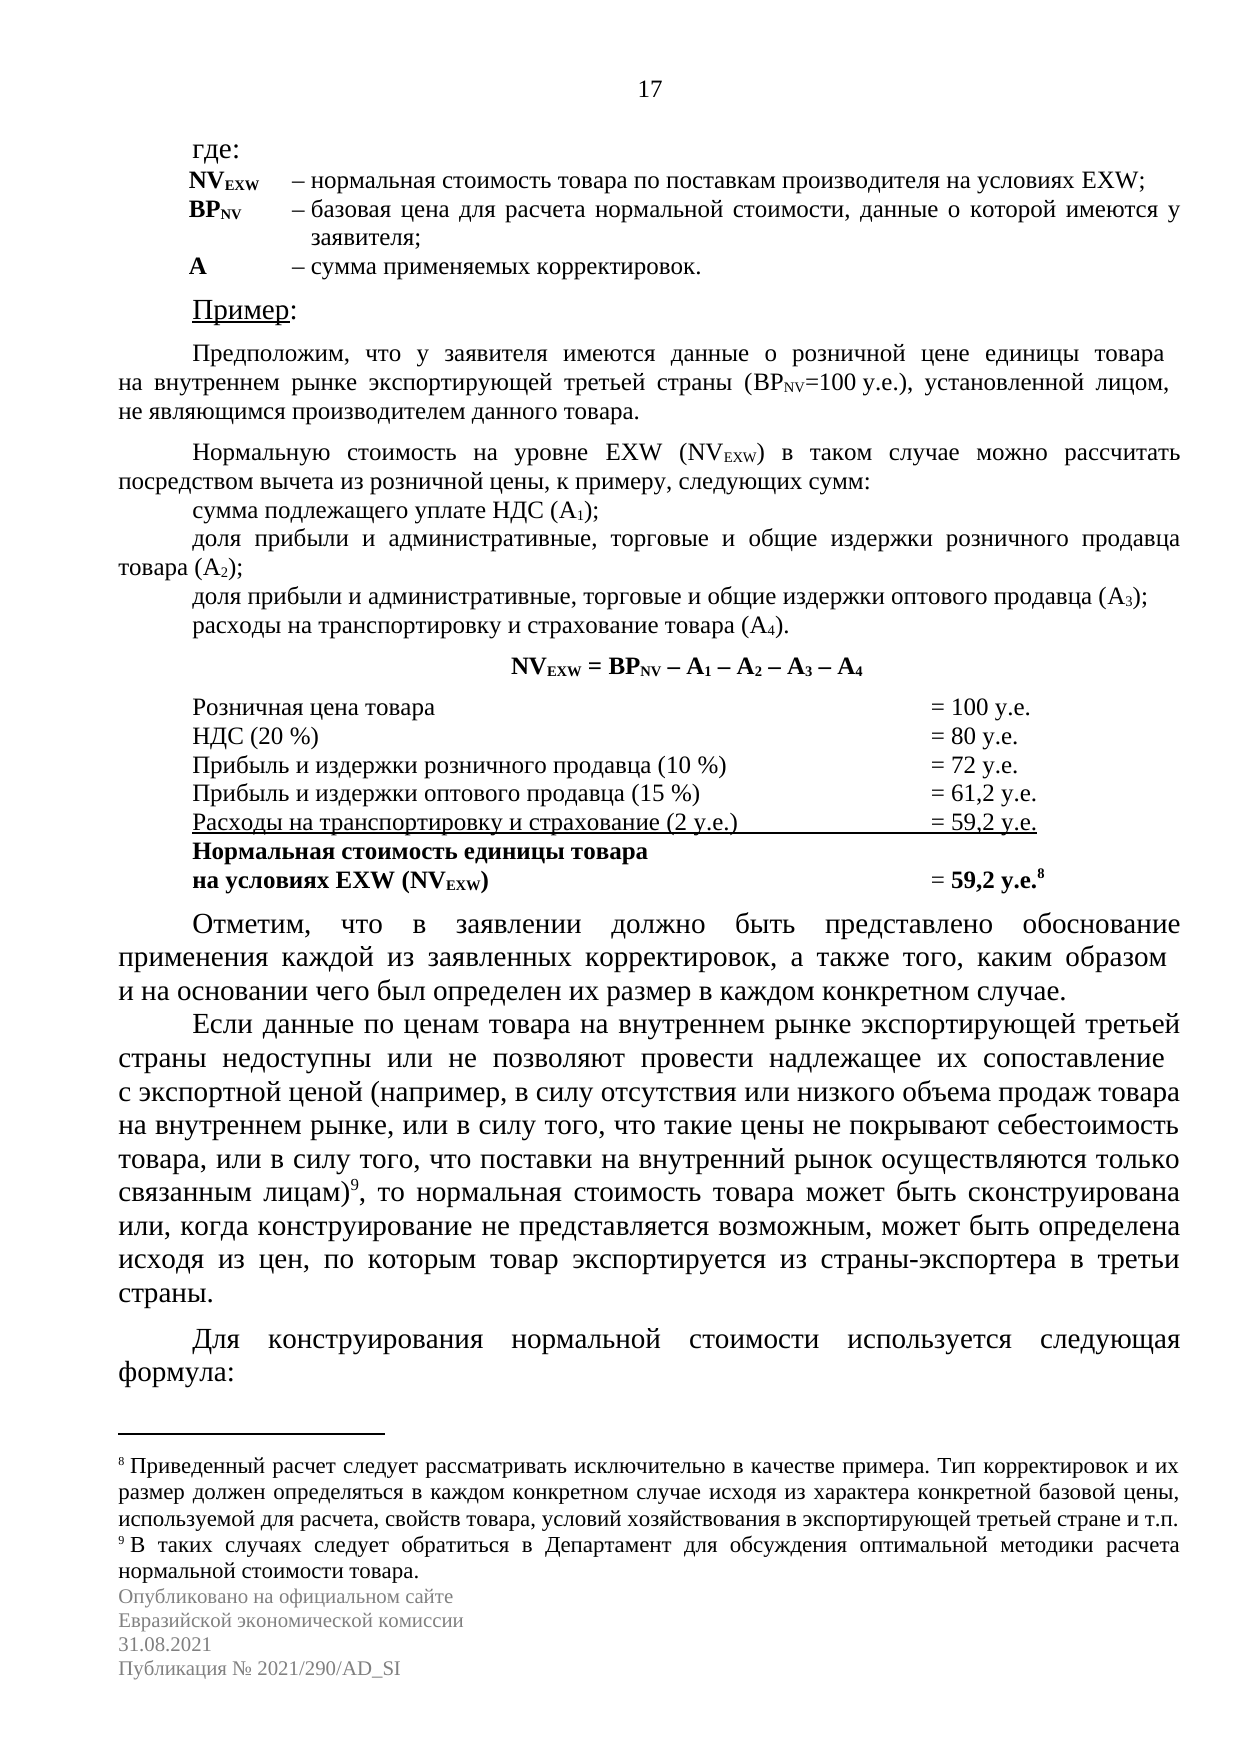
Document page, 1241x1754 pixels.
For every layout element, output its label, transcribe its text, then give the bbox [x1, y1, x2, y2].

table_header – нормальная стоимость товара по поставкам производителя на условиях EXW; [281, 165, 1192, 194]
text НДС (20 %) = 80 у.е. [118, 721, 1181, 750]
table_header NVEXW [177, 165, 281, 194]
text Нормальная стоимость единицы товара [118, 836, 1181, 865]
table_cell – сумма применяемых корректировок. [281, 251, 1192, 280]
text сумма подлежащего уплате НДС (A1); [118, 495, 1181, 523]
text на условиях EXW (NVEXW) = 59,2 у.е. [118, 865, 1181, 893]
text где: [118, 131, 1181, 165]
text Предположим, что у заявителя имеются данные о розничной цене единицы товара на внутреннем рынке экспортирующей третьей страны (BPNV=100 у.е.), установленной лицом, не являющимся производителем данного товара. [118, 338, 1181, 425]
text Прибыль и издержки оптового продавца (15 %) = 61,2 у.е. [118, 778, 1181, 807]
text Пример: [118, 292, 1181, 326]
text Прибыль и издержки розничного продавца (10 %) = 72 у.е. [118, 750, 1181, 778]
table_cell A [177, 251, 281, 280]
text Отметим, что в заявлении должно быть представлено обоснование применения каждой из заявленных корректировок, а также того, каким образом и на основании чего был определен их размер в каждом конкретном случае. [118, 906, 1181, 1007]
text Если данные по ценам товара на внутреннем рынке экспортирующей третьей страны недоступны или не позволяют провести надлежащее их сопоставление с экспортной ценой (например, в силу отсутствия или низкого объема продаж товара на внутреннем рынке, или в силу того, что такие цены не покрывают себестоимость товара, или в силу того, что поставки на внутренний рынок осуществляются только связанным лицам), то нормальная стоимость товара может быть сконструирована или, когда конструирование не представляется возможным, может быть определена исходя из цен, по которым товар экспортируется из страны-экспортера в третьи страны. [118, 1007, 1181, 1308]
text Расходы на транспортировку и страхование (2 у.е.) = 59,2 у.е. [118, 807, 1181, 836]
table_cell – базовая цена для расчета нормальной стоимости, данные о которой имеются у заявителя; [281, 194, 1192, 251]
text Нормальную стоимость на уровне EXW (NVEXW) в таком случае можно рассчитать посредством вычета из розничной цены, к примеру, следующих сумм: [118, 437, 1181, 495]
text NVEXW = BPNV – A1 – A2 – A3 – A4 [118, 651, 1181, 680]
text Розничная цена товара = 100 у.е. [118, 692, 1181, 721]
text расходы на транспортировку и страхование товара (A4). [118, 610, 1181, 638]
text доля прибыли и административные, торговые и общие издержки оптового продавца (A3); [118, 581, 1181, 610]
text доля прибыли и административные, торговые и общие издержки розничного продавца товара (A2); [118, 523, 1181, 581]
table_cell BPNV [177, 194, 281, 251]
text Для конструирования нормальной стоимости используется следующая формула: [118, 1321, 1181, 1388]
